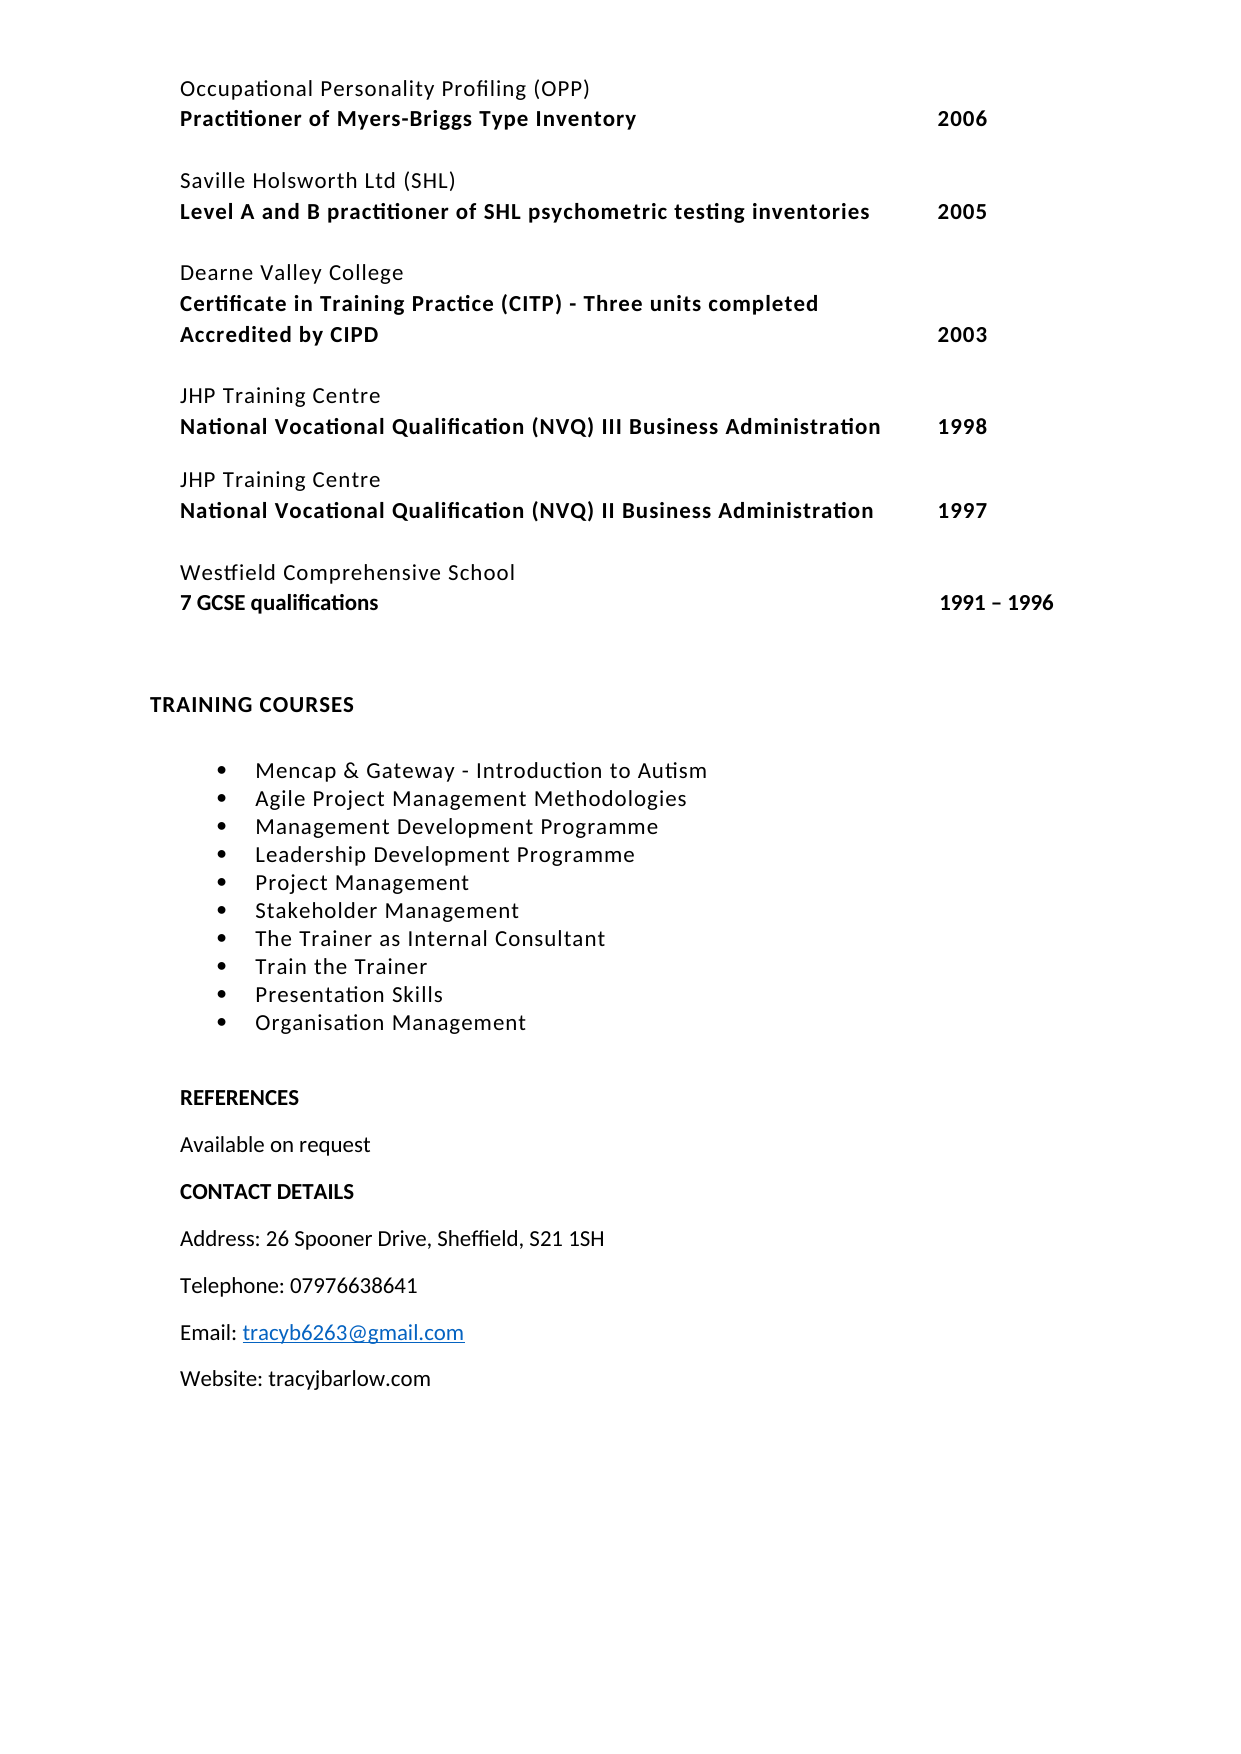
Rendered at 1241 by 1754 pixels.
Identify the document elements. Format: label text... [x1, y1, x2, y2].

text Website: tracyjbarlow.com [150, 1364, 1090, 1393]
list Organisation Management [218, 1008, 790, 1036]
text Available on request [150, 1130, 1090, 1158]
text Saville Holsworth Ltd (SHL) [180, 166, 1090, 194]
title National Vocational Qualification (NVQ) II Business Administration [180, 496, 1090, 524]
list Mencap & Gateway - Introduction to Autism [218, 756, 1090, 784]
text REFERENCES [150, 1083, 1090, 1111]
list Agile Project Management Methodologies [218, 784, 790, 812]
list Train the Trainer [218, 952, 790, 980]
text CONTACT DETAILS [150, 1177, 1090, 1205]
title Level A and B practitioner of SHL psychometric testing inventories [180, 197, 1090, 225]
list Stakeholder Management [218, 896, 790, 924]
list The Trainer as Internal Consultant [218, 924, 790, 952]
title Practitioner of Myers-Briggs Type Inventory [180, 104, 1090, 133]
subtitle TRAINING COURSES [150, 691, 1090, 719]
text 7 GCSE qualifications [150, 588, 1090, 617]
title National Vocational Qualification (NVQ) III Business Administration [180, 412, 1090, 440]
list Management Development Programme [218, 812, 790, 840]
text Occupational Personality Profiling (OPP) [180, 74, 1090, 102]
list Leadership Development Programme [218, 840, 790, 868]
text Telephone: 07976638641 [150, 1271, 1090, 1299]
list Project Management [218, 868, 790, 896]
text Dearne Valley College [180, 258, 1090, 286]
text Westfield Comprehensive School [180, 558, 1090, 586]
text JHP Training Centre [180, 381, 1090, 409]
title Accredited by CIPD [180, 320, 1090, 348]
text Email: tracyb6263@gmail.com [150, 1318, 1090, 1346]
list Presentation Skills [218, 980, 790, 1008]
text JHP Training Centre [180, 466, 1090, 494]
title Certificate in Training Practice (CITP) - Three units completed [180, 289, 1090, 317]
text Address: 26 Spooner Drive, Sheffield, S21 1SH [150, 1224, 1090, 1252]
